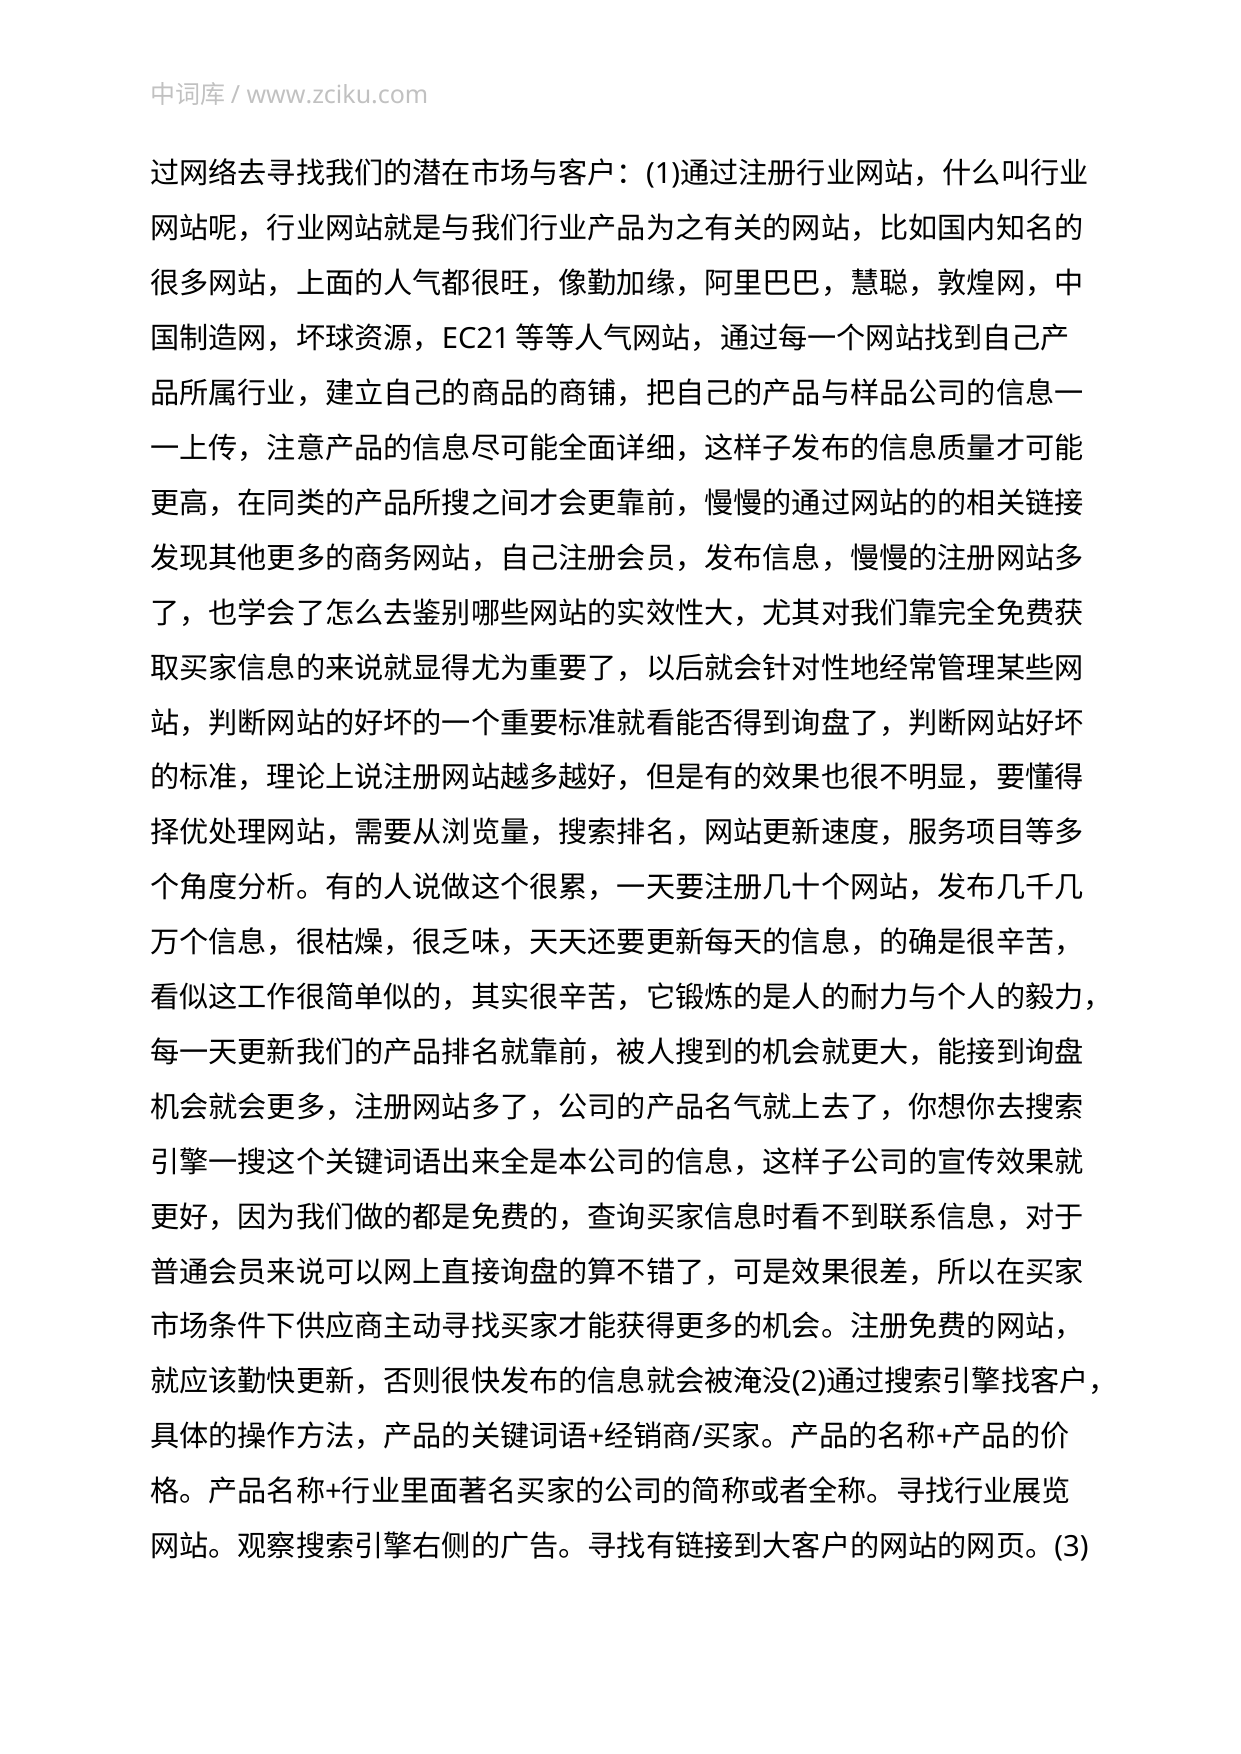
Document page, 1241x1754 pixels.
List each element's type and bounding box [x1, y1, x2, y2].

text [150, 150, 1090, 1565]
